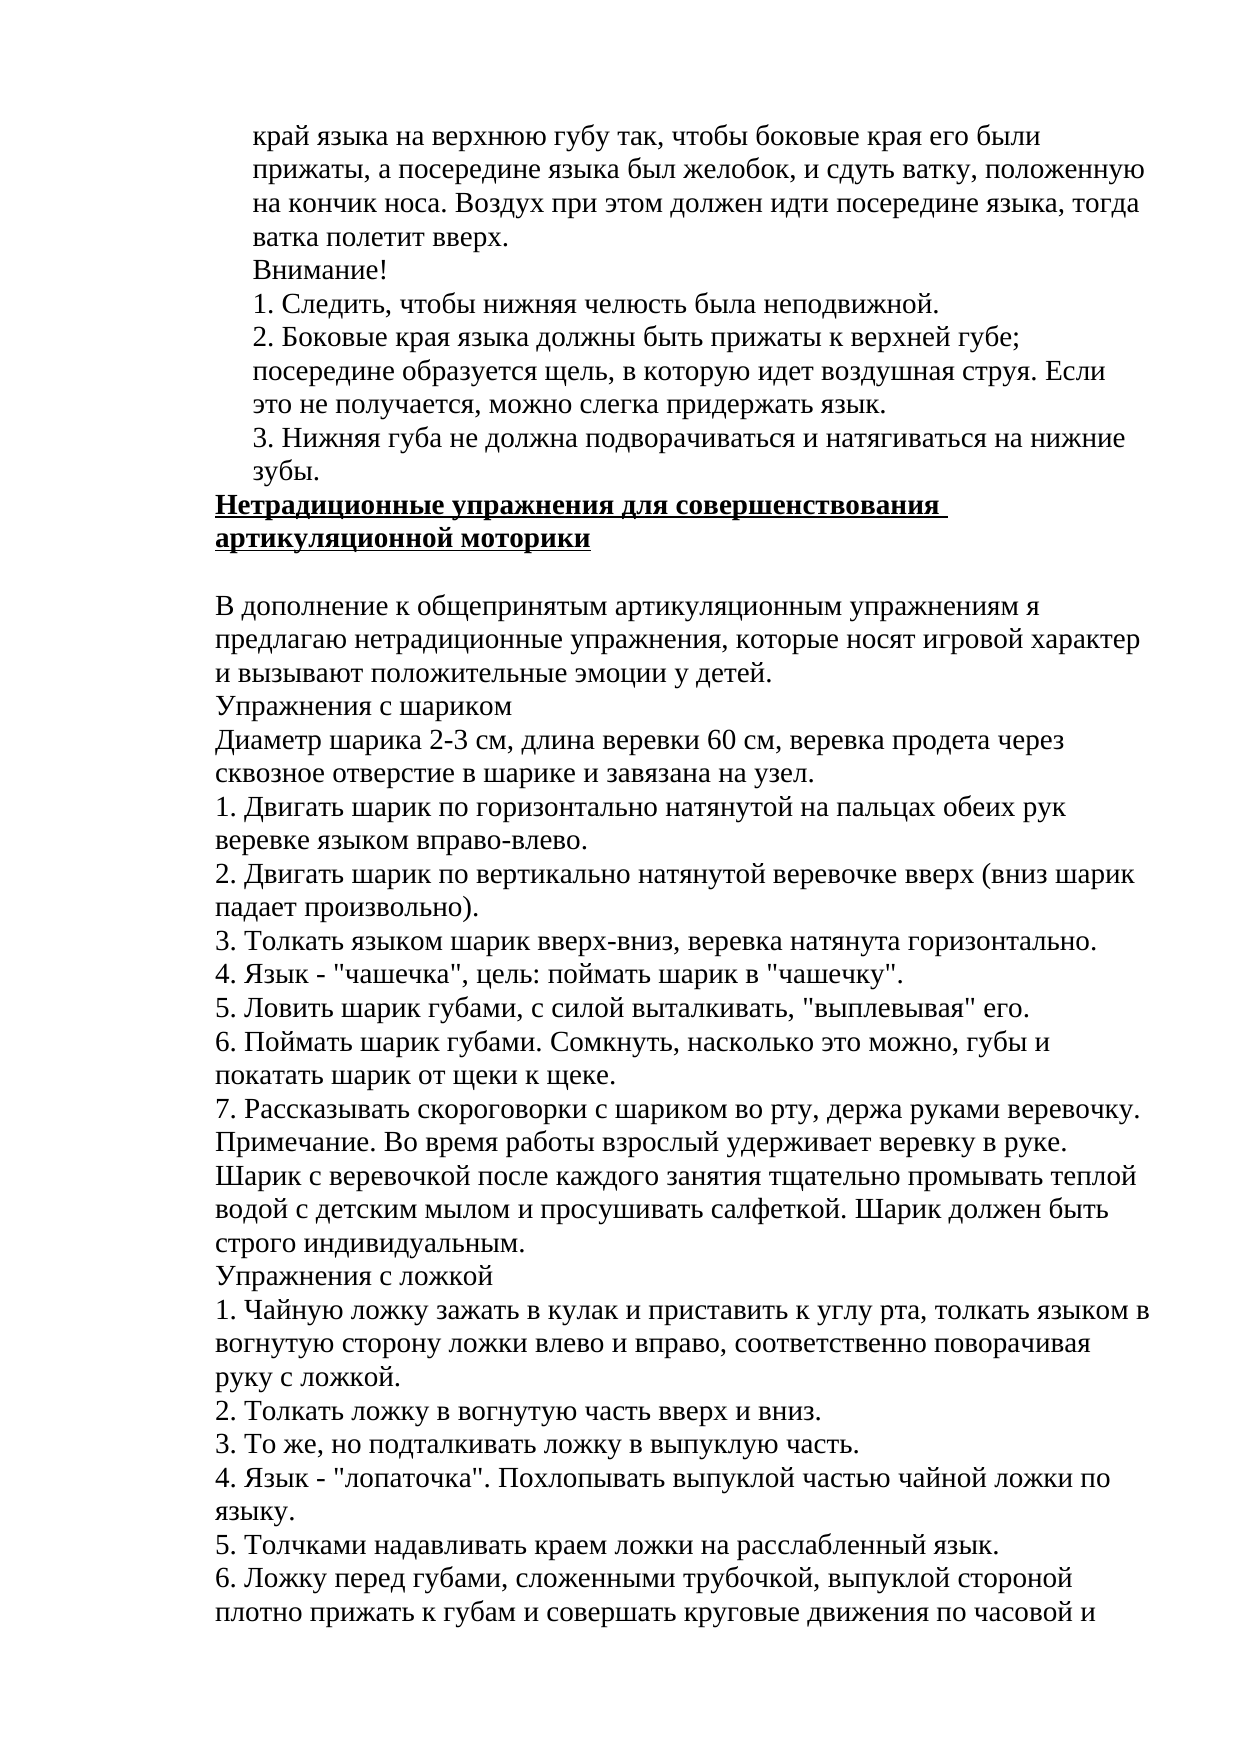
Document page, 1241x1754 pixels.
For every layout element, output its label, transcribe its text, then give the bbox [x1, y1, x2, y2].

text Нетрадиционные упражнения для совершенствования артикуляционной моторики [215, 487, 1152, 554]
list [215, 118, 1152, 487]
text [215, 554, 1152, 1627]
